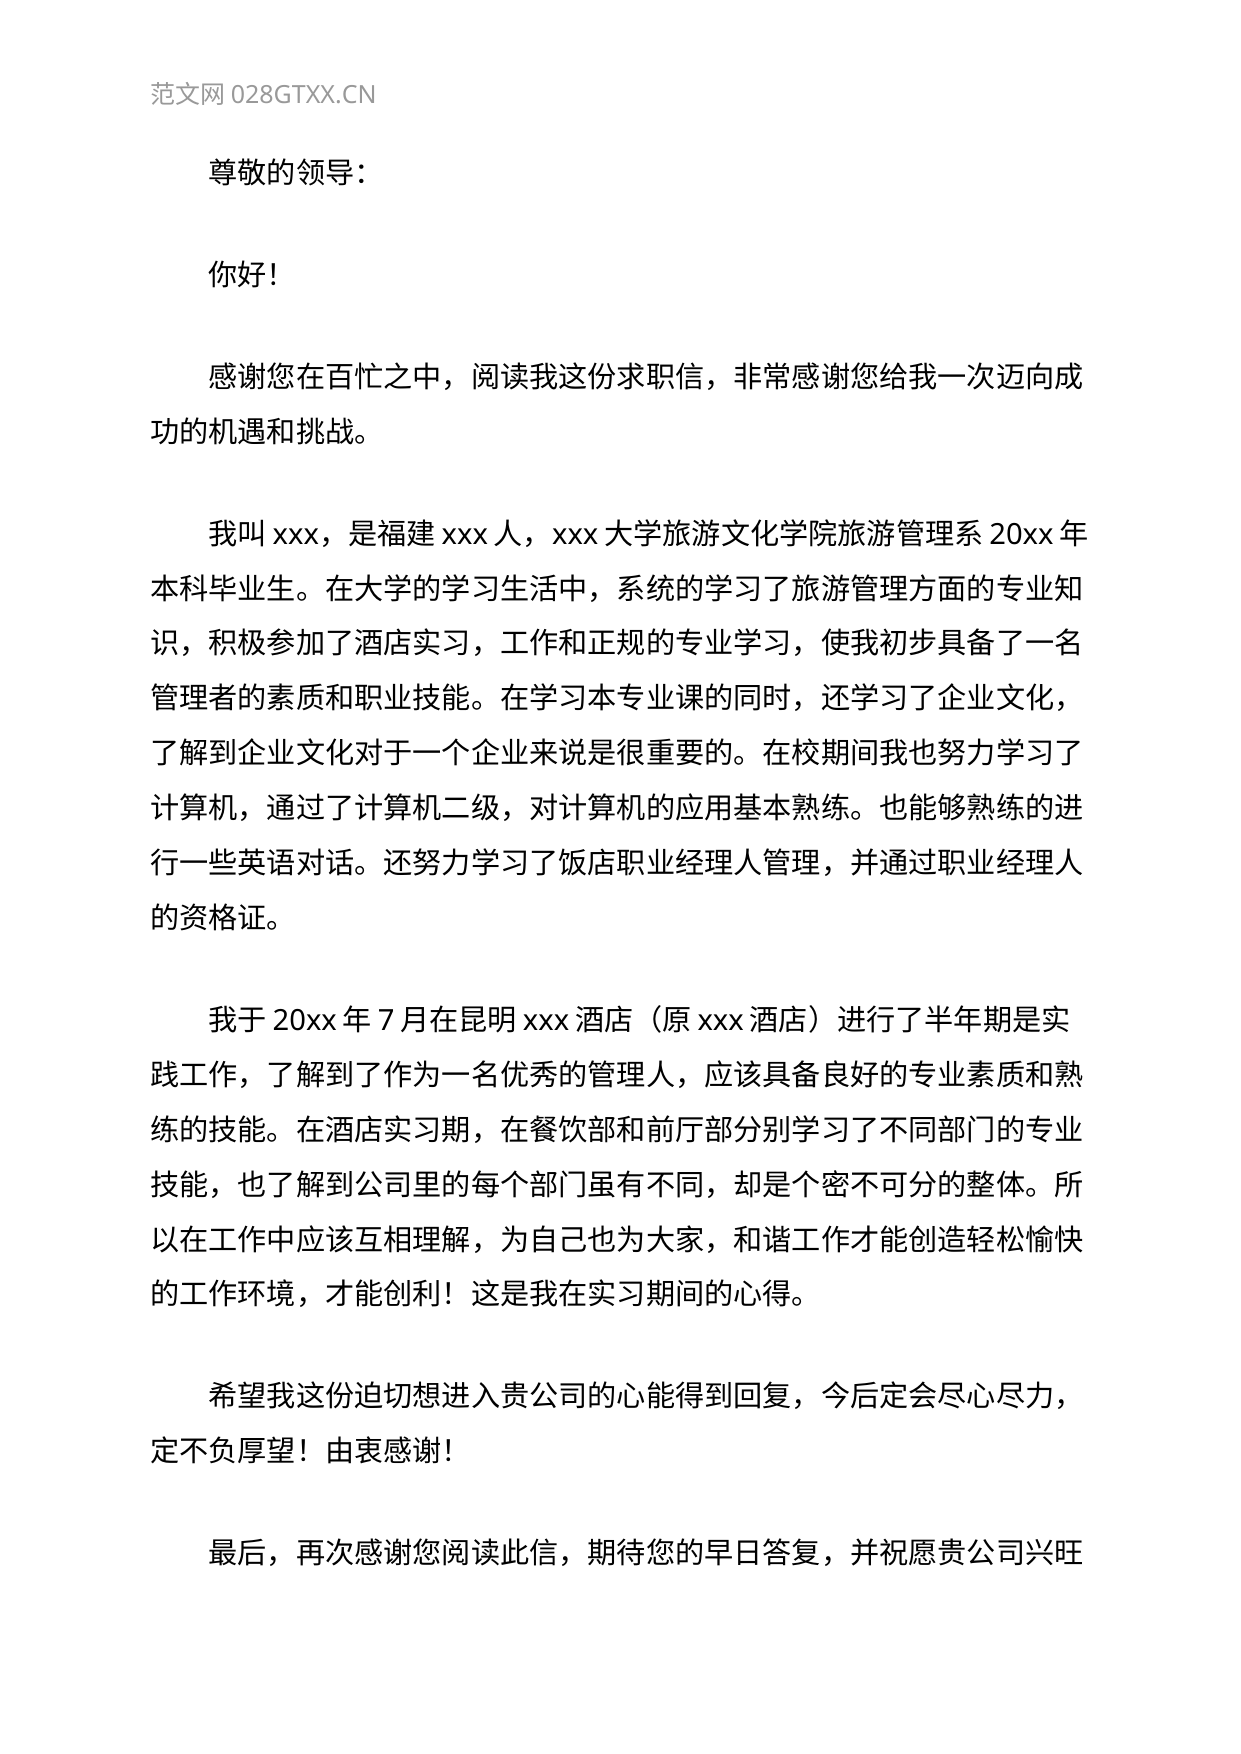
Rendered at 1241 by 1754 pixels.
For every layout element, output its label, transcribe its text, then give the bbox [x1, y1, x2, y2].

text 我于20xx年7月在昆明xxx酒店（原xxx酒店）进行了半年期是实践工作，了解到了作为一名优秀的管理人，应该具备良好的专业素质和熟练的技能。在酒店实习期，在餐饮部和前厅部分别学习了不同部门的专业技能，也了解到公司里的每个部门虽有不同，却是个密不可分的整体。所以在工作中应该互相理解，为自己也为大家，和谐工作才能创造轻松愉快的工作环境，才能创利！这是我在实习期间的心得。 [150, 996, 1090, 1313]
text 感谢您在百忙之中，阅读我这份求职信，非常感谢您给我一次迈向成功的机遇和挑战。 [150, 353, 1090, 451]
text 我叫xxx，是福建xxx人，xxx大学旅游文化学院旅游管理系20xx年本科毕业生。在大学的学习生活中，系统的学习了旅游管理方面的专业知识，积极参加了酒店实习，工作和正规的专业学习，使我初步具备了一名管理者的素质和职业技能。在学习本专业课的同时，还学习了企业文化，了解到企业文化对于一个企业来说是很重要的。在校期间我也努力学习了计算机，通过了计算机二级，对计算机的应用基本熟练。也能够熟练的进行一些英语对话。还努力学习了饭店职业经理人管理，并通过职业经理人的资格证。 [150, 510, 1090, 937]
text 你好！ [150, 252, 1090, 294]
text 希望我这份迫切想进入贵公司的心能得到回复，今后定会尽心尽力，定不负厚望！由衷感谢！ [150, 1373, 1090, 1470]
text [150, 1529, 1090, 1572]
text 尊敬的领导： [150, 150, 1090, 192]
